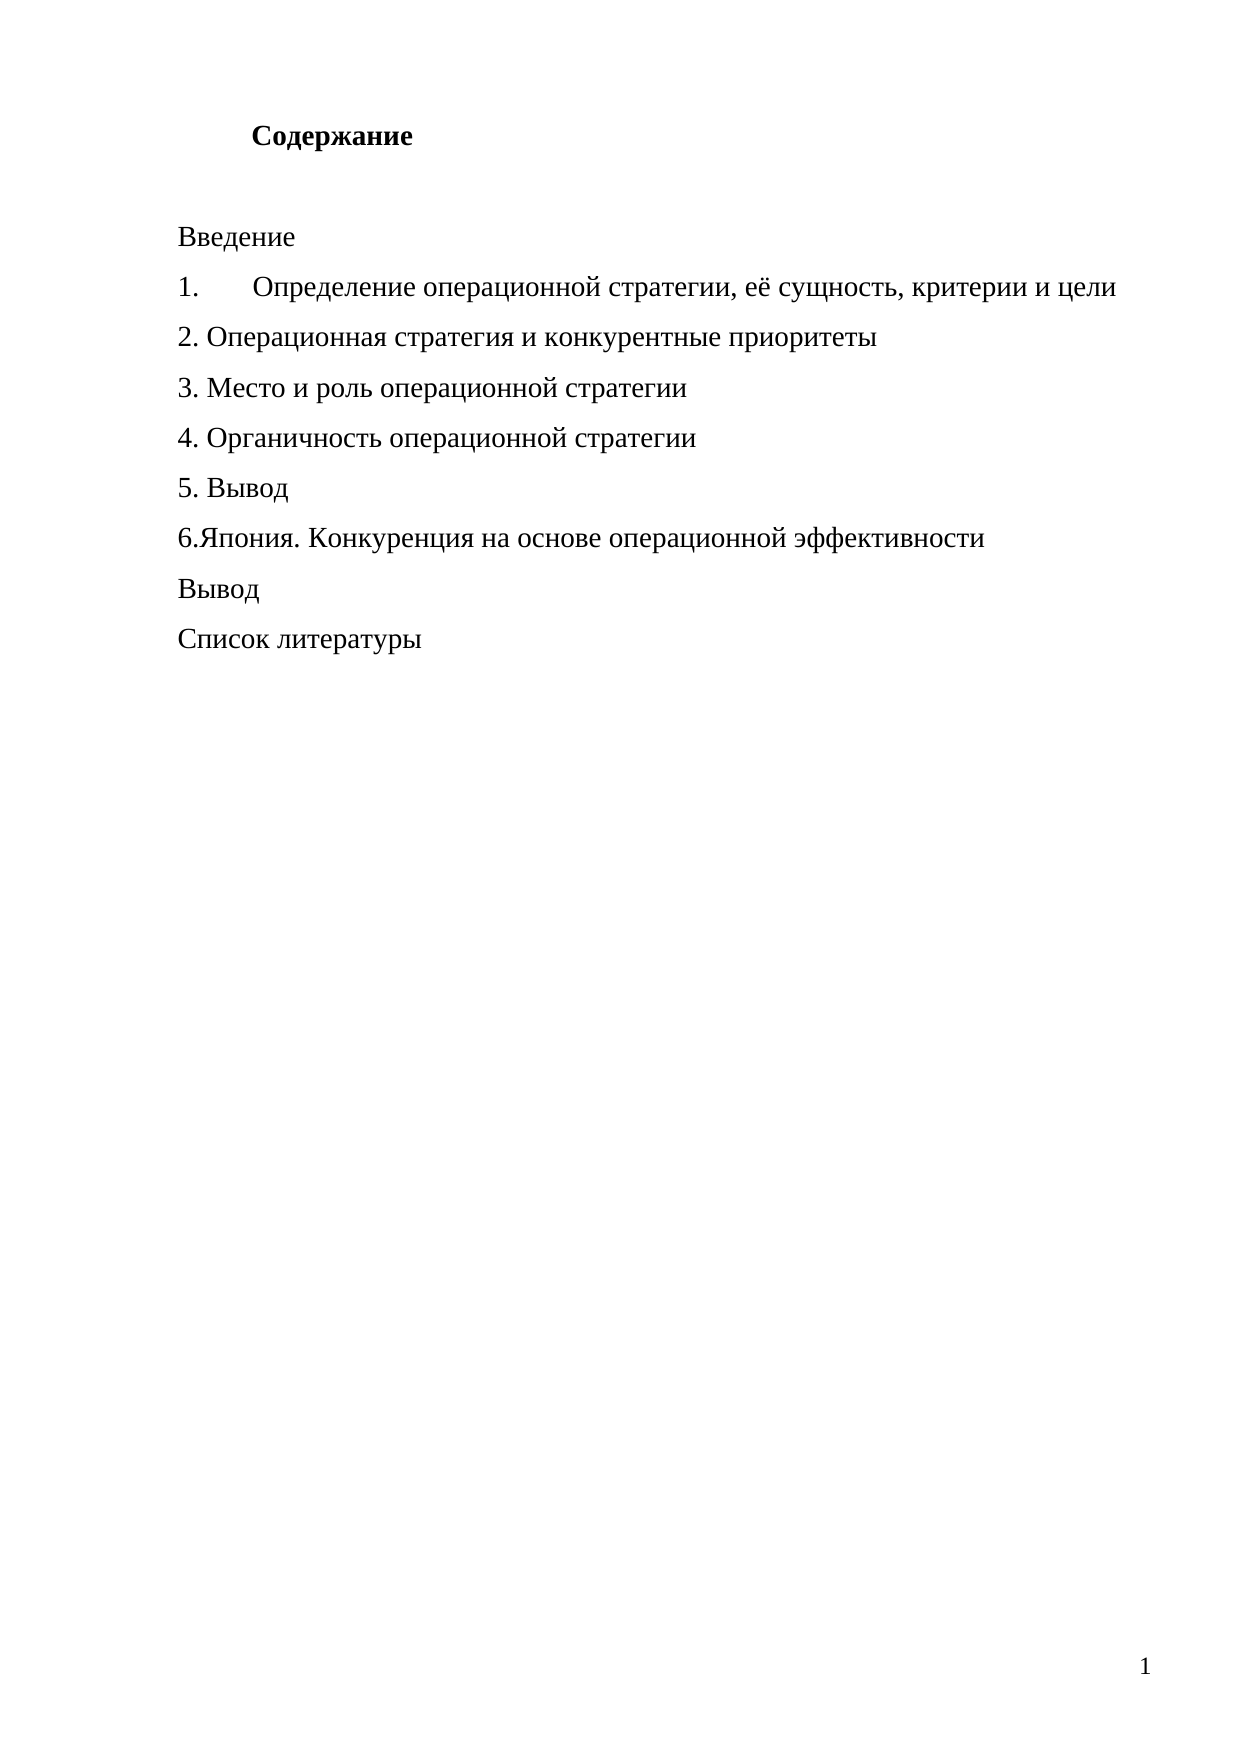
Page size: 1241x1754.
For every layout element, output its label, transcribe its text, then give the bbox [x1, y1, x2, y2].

text Введение [177, 219, 1152, 252]
text 6.Япония. Конкуренция на основе операционной эффективности [177, 521, 1152, 554]
text 3. Место и роль операционной стратегии [177, 370, 1152, 403]
text 4. Органичность операционной стратегии [177, 420, 1152, 453]
text Список литературы [177, 621, 1152, 655]
text Содержание [177, 118, 1152, 152]
text 2. Операционная стратегия и конкурентные приоритеты [177, 319, 1152, 353]
text 5. Вывод [177, 470, 1152, 504]
text Вывод [177, 571, 1152, 604]
list Определение операционной стратегии, её сущность, критерии и цели [177, 269, 1152, 303]
